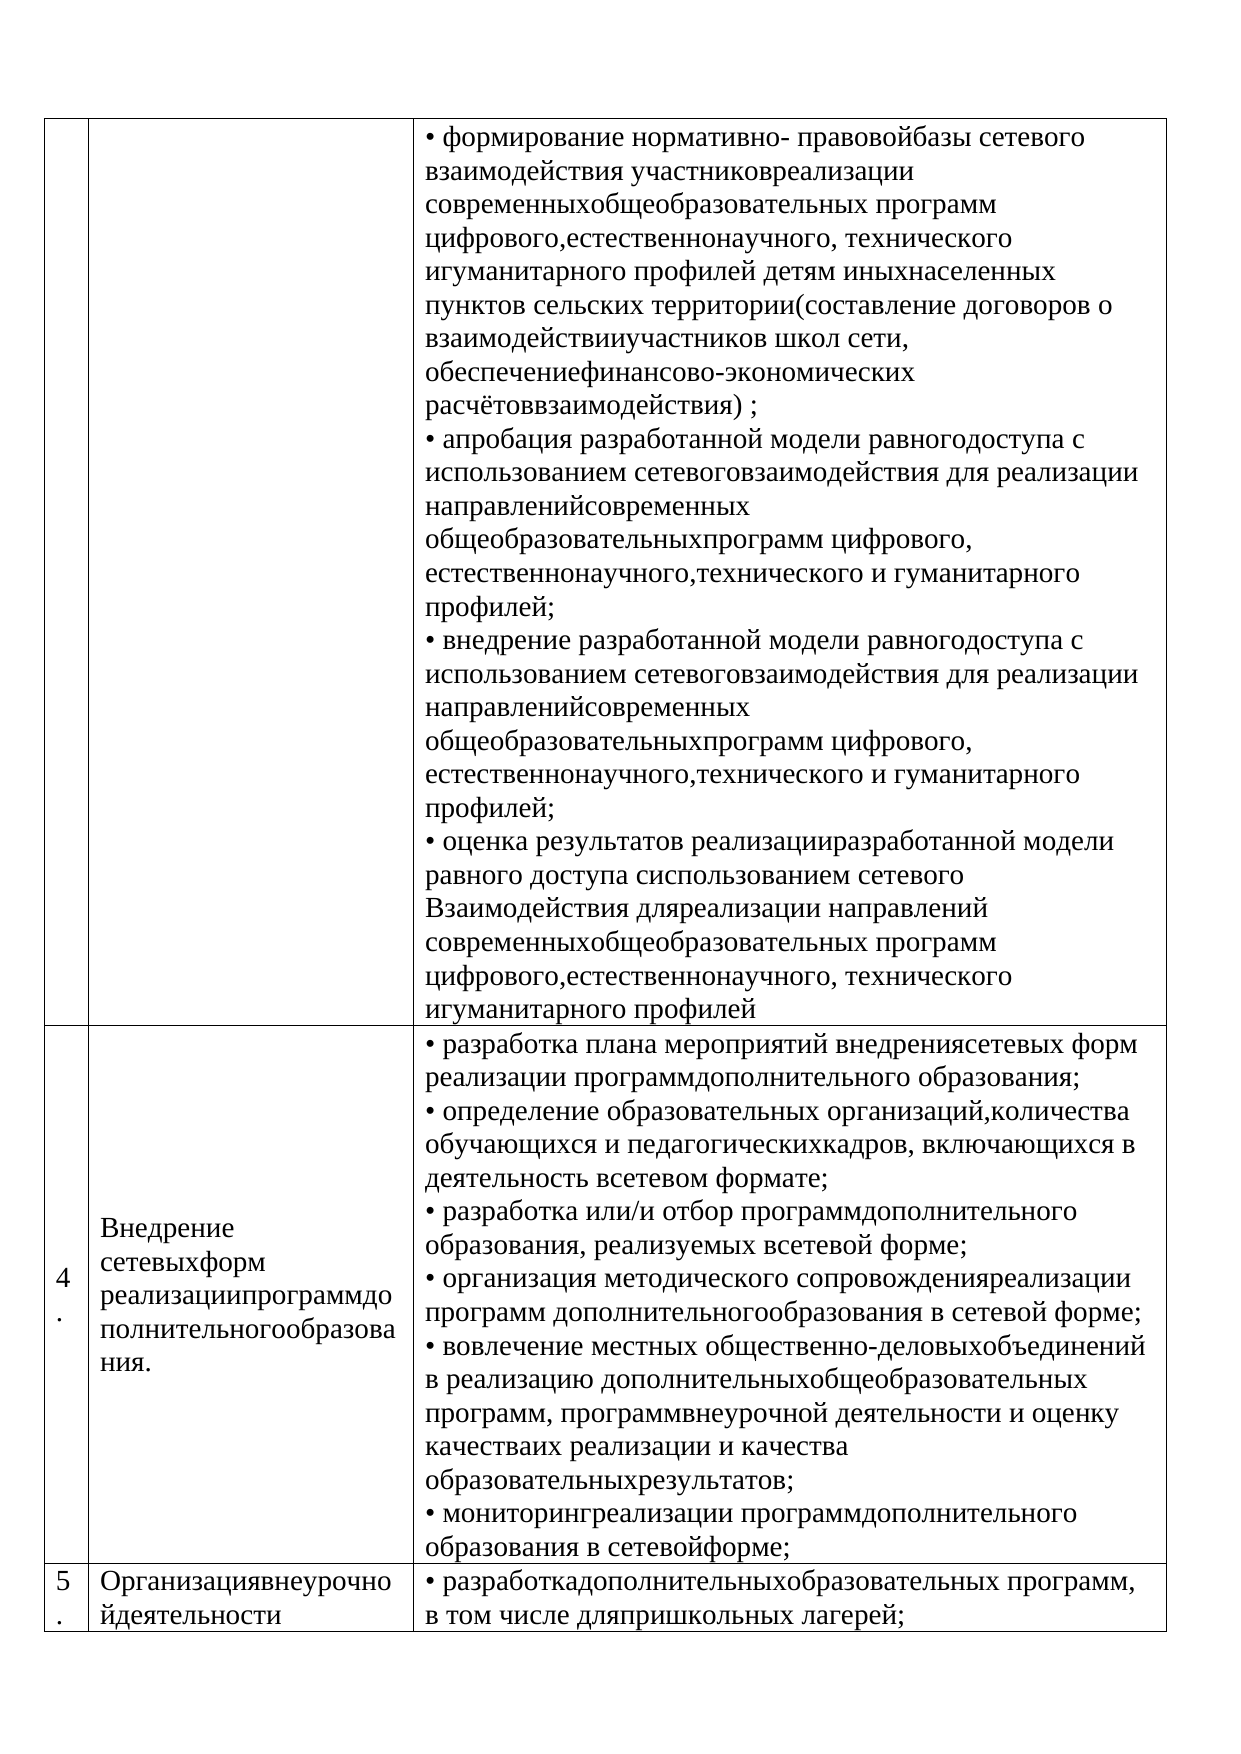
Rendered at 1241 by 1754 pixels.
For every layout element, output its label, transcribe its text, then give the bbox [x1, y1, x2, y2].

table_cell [89, 119, 413, 1025]
table_cell 3. [45, 119, 88, 1025]
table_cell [414, 119, 1166, 1025]
table_cell 5. [45, 1564, 88, 1631]
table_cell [414, 1564, 1166, 1631]
table_cell Внедрение сетевыхформ реализациипрограммдополнительногообразования. [89, 1026, 413, 1562]
table_cell 4. [45, 1026, 88, 1562]
table_cell • разработка плана мероприятий внедрениясетевых форм реализации программдополнительного образования; • определение образовательных организаций,количества обучающихся и педагогическихкадров, включающихся в деятельность всетевом формате; • разработка или/и отбор программдополнительного образования, реализуемых всетевой форме; • организация методического сопровожденияреализации программ дополнительногообразования в сетевой форме; • вовлечение местных общественно-деловыхобъединений в реализацию дополнительныхобщеобразовательных программ, программвнеурочной деятельности и оценку качестваих реализации и качества образовательныхрезультатов; • мониторингреализации программдополнительного образования в сетевойформе; [414, 1026, 1166, 1562]
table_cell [89, 1564, 413, 1631]
